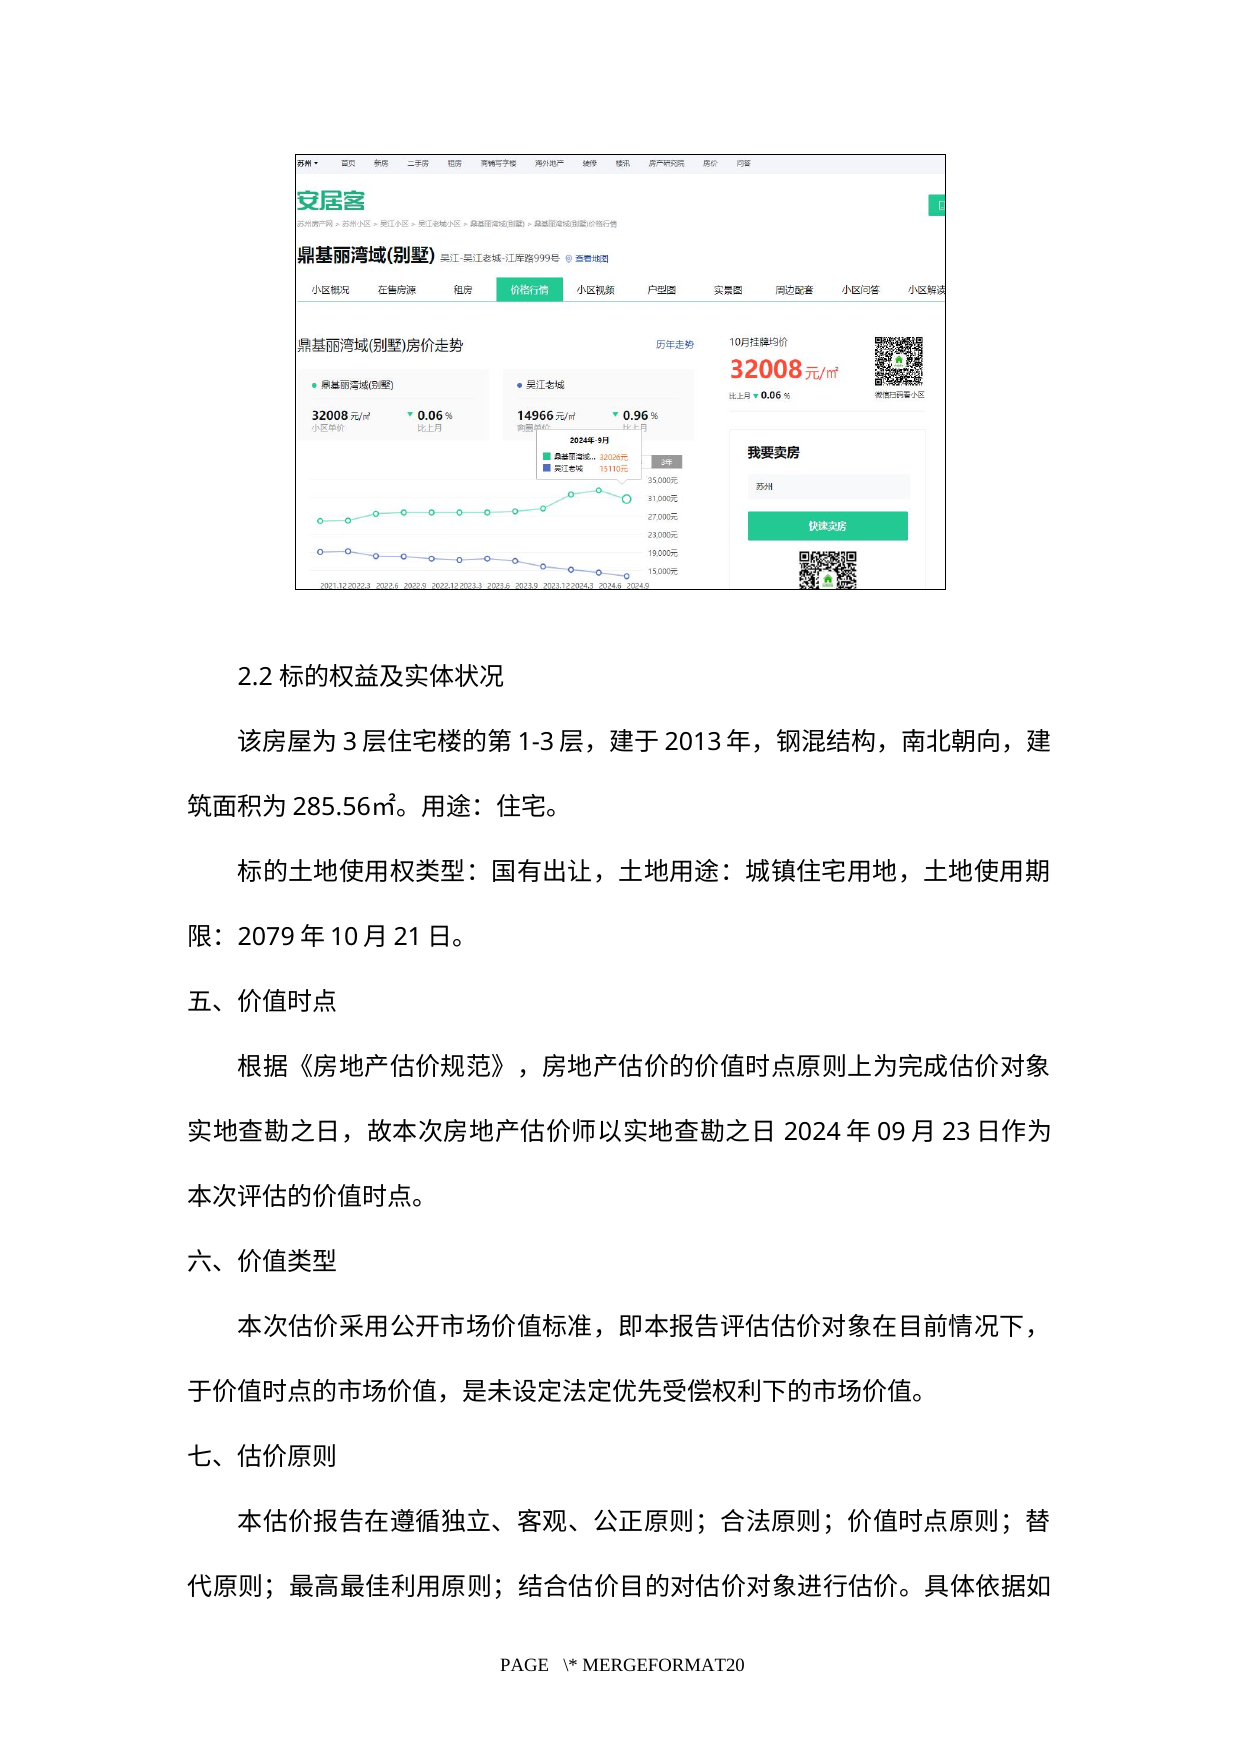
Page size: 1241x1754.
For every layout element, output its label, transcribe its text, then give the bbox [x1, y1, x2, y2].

text 标的土地使用权类型：国有出让，土地用途：城镇住宅用地，土地使用期限：2079年10月21日。 [187, 837, 1053, 967]
text 七、估价原则 [187, 1422, 1053, 1487]
text 本次估价采用公开市场价值标准，即本报告评估估价对象在目前情况下，于价值时点的市场价值，是未设定法定优先受偿权利下的市场价值。 [187, 1292, 1053, 1422]
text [187, 1487, 1053, 1617]
text 该房屋为3层住宅楼的第1-3层，建于2013年，钢混结构，南北朝向，建筑面积为285.56㎡。用途：住宅。 [187, 707, 1053, 837]
text 六、价值类型 [187, 1227, 1053, 1292]
text 2.2 标的权益及实体状况 [187, 642, 1053, 707]
text 根据《房地产估价规范》，房地产估价的价值时点原则上为完成估价对象实地查勘之日，故本次房地产估价师以实地查勘之日2024年09月23日作为本次评估的价值时点。 [187, 1032, 1053, 1227]
text 五、价值时点 [187, 967, 1053, 1032]
picture [296, 155, 945, 589]
